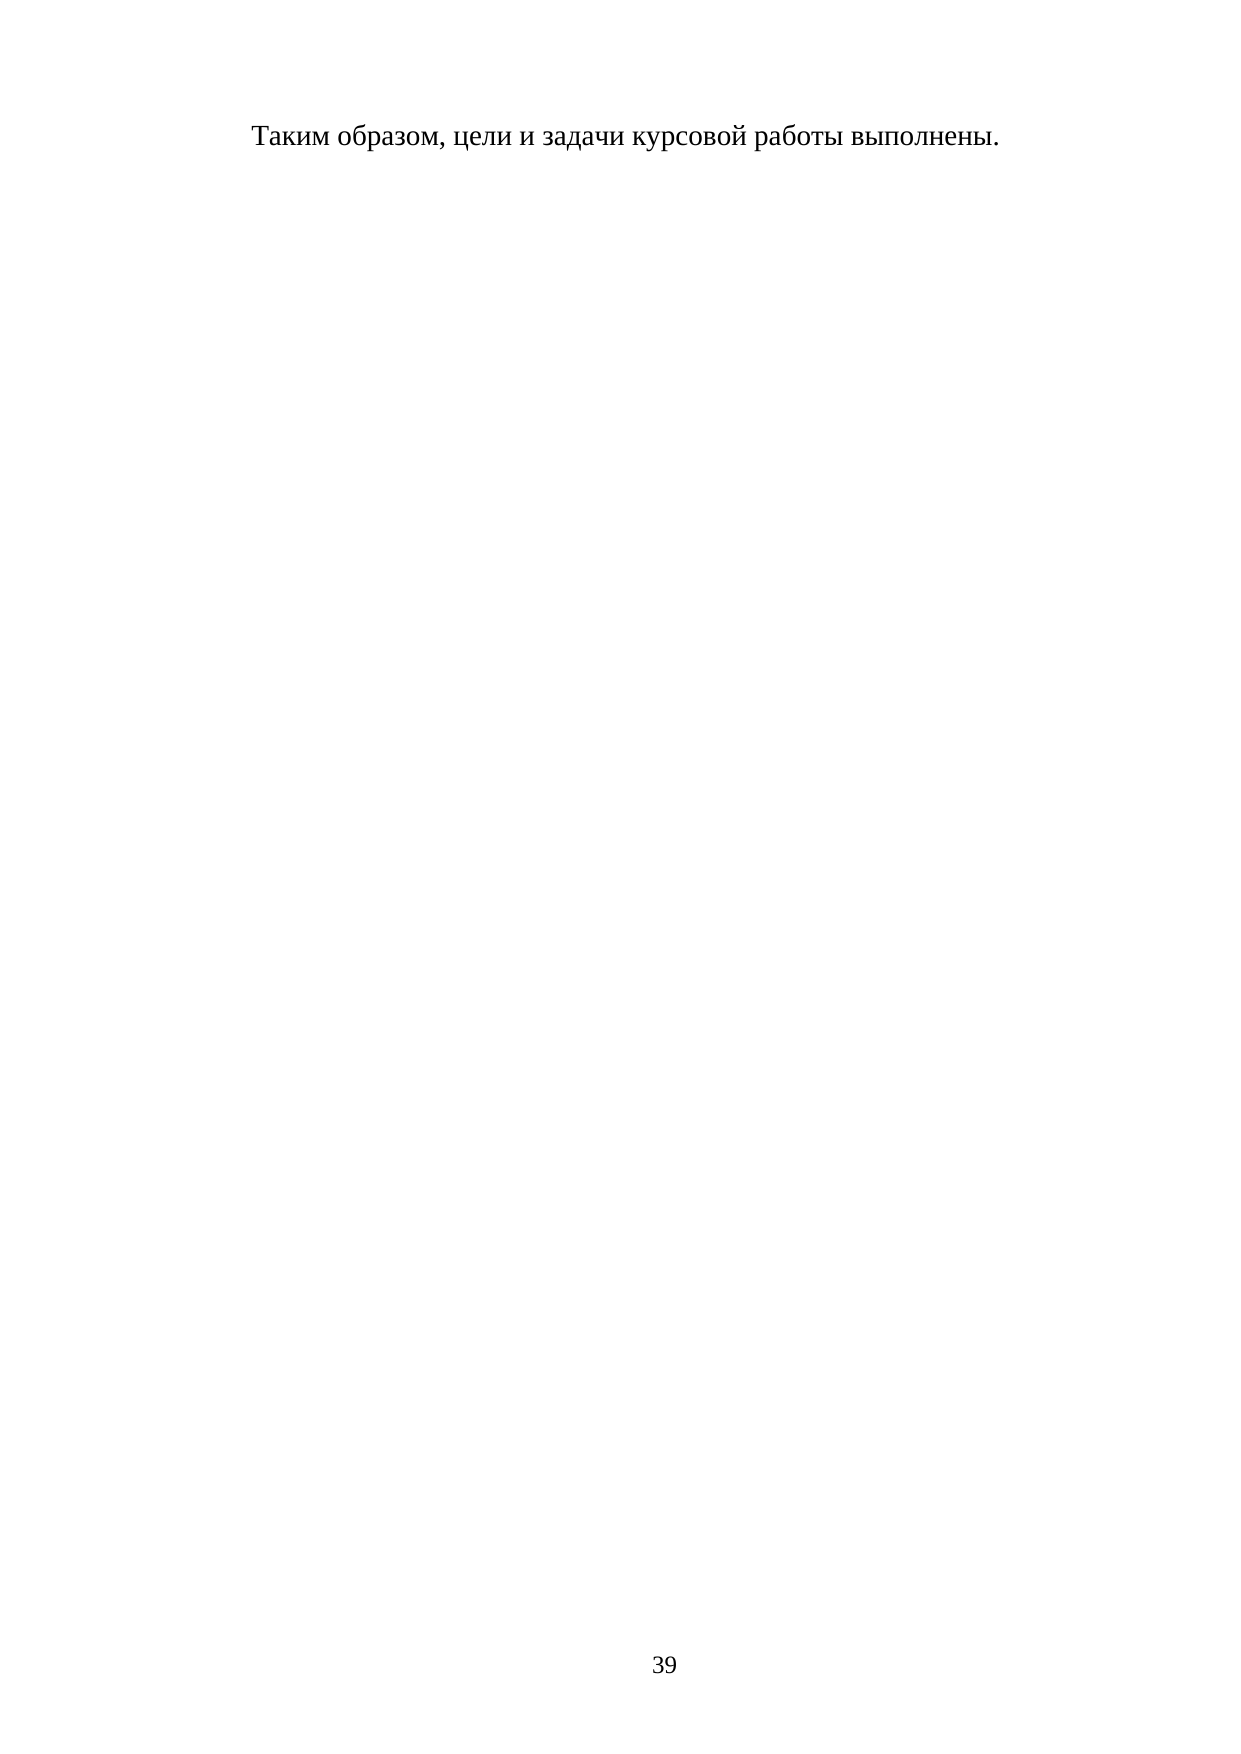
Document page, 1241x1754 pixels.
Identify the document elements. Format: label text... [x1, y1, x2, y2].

text Таким образом, цели и задачи курсовой работы выполнены. [177, 118, 1152, 152]
